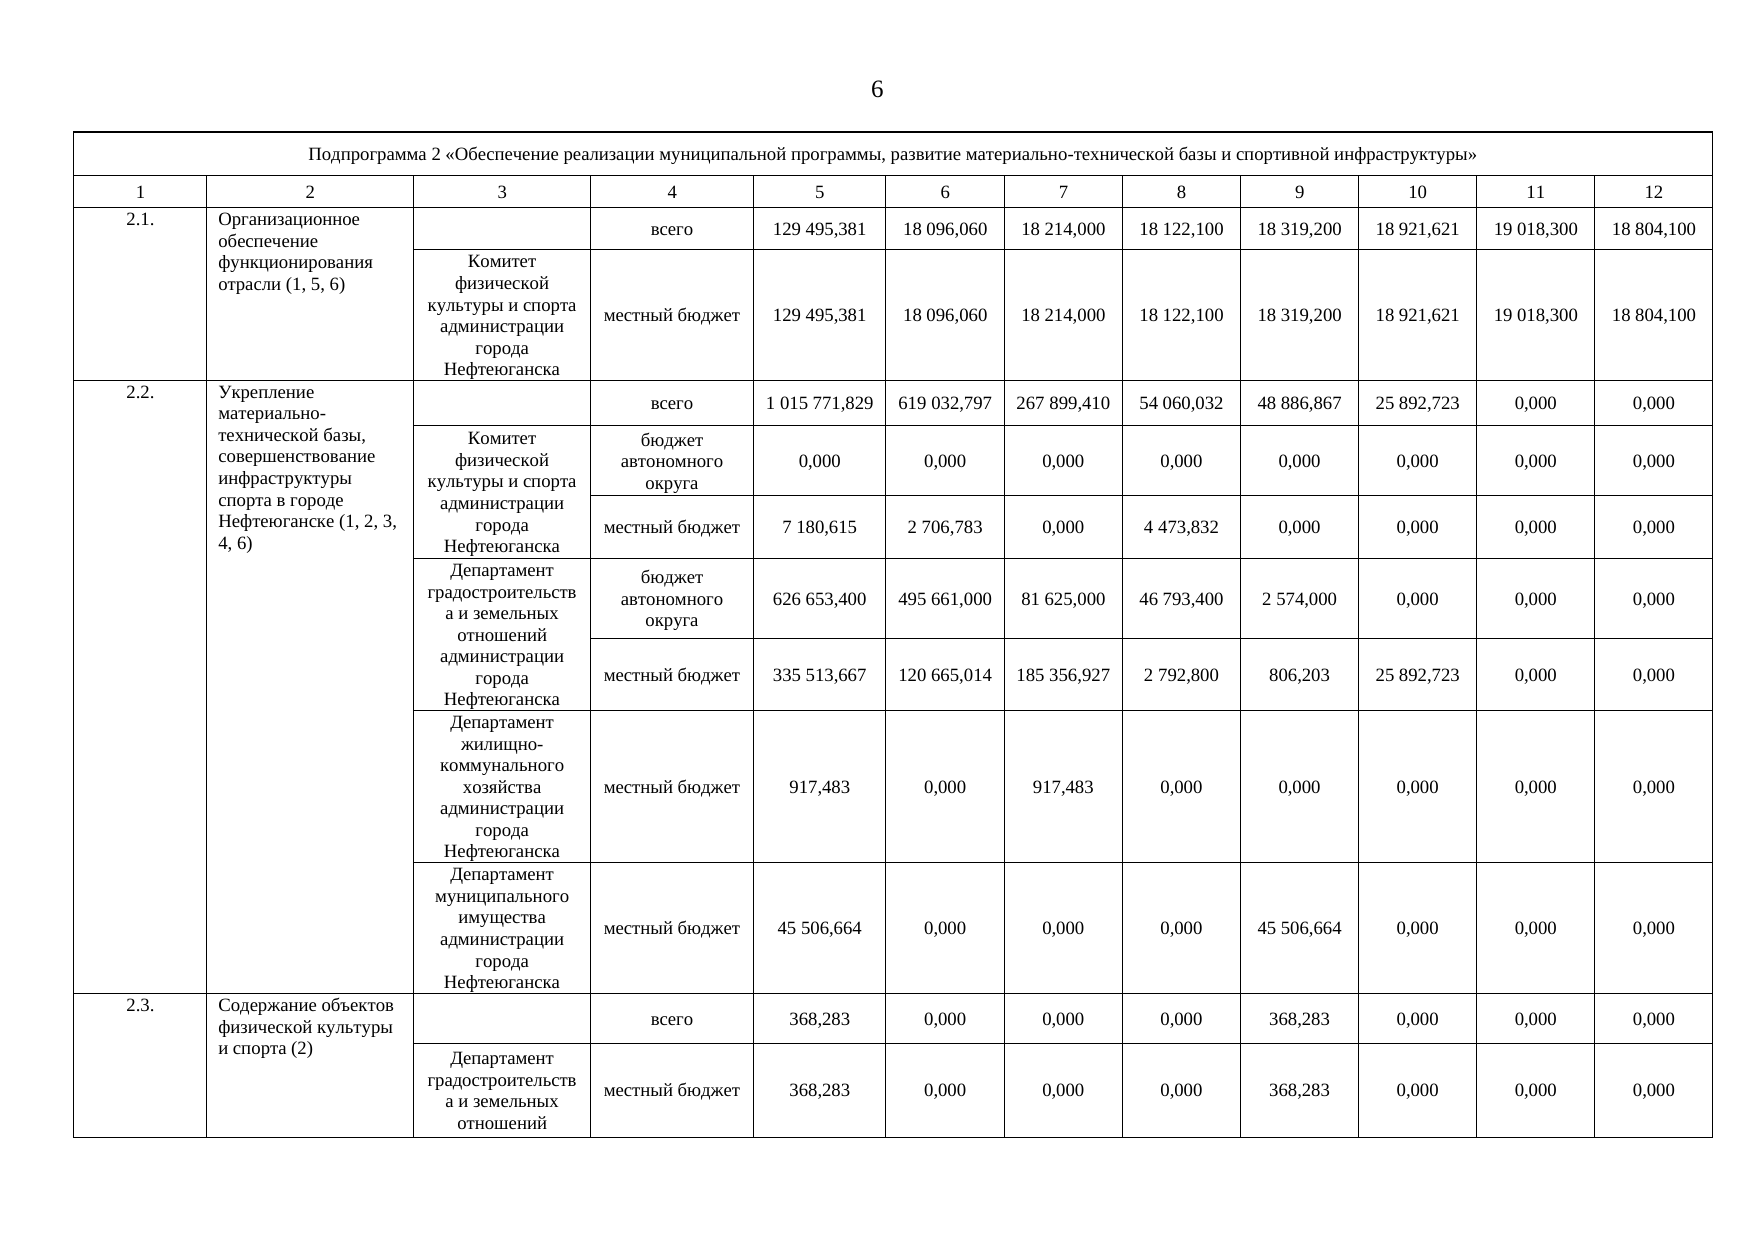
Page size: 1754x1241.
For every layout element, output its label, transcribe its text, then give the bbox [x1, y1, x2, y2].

table_cell 2.2. [74, 381, 206, 993]
table_cell 917,483 [754, 711, 885, 862]
table_cell 120 665,014 [886, 639, 1004, 710]
table_cell 2 [207, 176, 413, 207]
table_cell 0,000 [1477, 711, 1594, 862]
table_cell 0,000 [886, 711, 1004, 862]
table_cell 495 661,000 [886, 559, 1004, 638]
table_cell 12 [1595, 176, 1712, 207]
table_cell 8 [1123, 176, 1240, 207]
table_cell 0,000 [1595, 381, 1712, 425]
table_cell 917,483 [1005, 711, 1122, 862]
table_cell Комитет физической культуры и спорта администрации города Нефтеюганска [414, 426, 590, 558]
table_cell 18 921,621 [1359, 250, 1476, 380]
table_cell 6 [886, 176, 1004, 207]
table_cell 0,000 [1477, 559, 1594, 638]
table_cell 0,000 [1477, 639, 1594, 710]
table_cell Организационное обеспечение функционирования отрасли (1, 5, 6) [207, 208, 413, 380]
table_cell 0,000 [886, 994, 1004, 1042]
table_cell [414, 381, 590, 425]
table_cell 185 356,927 [1005, 639, 1122, 710]
table_cell 0,000 [1005, 1044, 1122, 1137]
table_cell 18 214,000 [1005, 250, 1122, 380]
table_cell 368,283 [754, 994, 885, 1042]
table_cell 0,000 [1359, 711, 1476, 862]
table_cell 10 [1359, 176, 1476, 207]
table_cell 806,203 [1241, 639, 1358, 710]
table_cell местный бюджет [591, 496, 753, 558]
table_cell 81 625,000 [1005, 559, 1122, 638]
table_cell 0,000 [1123, 994, 1240, 1042]
table_cell 19 018,300 [1477, 208, 1594, 249]
table_cell 18 096,060 [886, 250, 1004, 380]
table_cell 619 032,797 [886, 381, 1004, 425]
table_cell 0,000 [1005, 994, 1122, 1042]
table_cell бюджет автономного округа [591, 426, 753, 495]
table_cell 0,000 [1595, 639, 1712, 710]
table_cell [414, 1044, 590, 1137]
table_cell Департамент муниципального имущества администрации города Нефтеюганска [414, 863, 590, 993]
table_cell Комитет физической культуры и спорта администрации города Нефтеюганска [414, 250, 590, 380]
table_cell Департамент жилищно-коммунального хозяйства администрации города Нефтеюганска [414, 711, 590, 862]
table_cell 0,000 [1359, 1044, 1476, 1137]
table_cell 18 921,621 [1359, 208, 1476, 249]
table_cell 0,000 [1595, 994, 1712, 1042]
table_cell 626 653,400 [754, 559, 885, 638]
table_cell 25 892,723 [1359, 639, 1476, 710]
table_cell 9 [1241, 176, 1358, 207]
table_cell 0,000 [1359, 863, 1476, 993]
table_cell 0,000 [1595, 496, 1712, 558]
table_cell 18 319,200 [1241, 250, 1358, 380]
table_cell 7 180,615 [754, 496, 885, 558]
table_cell 0,000 [1595, 1044, 1712, 1137]
table_cell 0,000 [886, 863, 1004, 993]
table_cell 25 892,723 [1359, 381, 1476, 425]
table_cell 18 214,000 [1005, 208, 1122, 249]
table_cell Содержание объектов физической культуры и спорта (2) [207, 994, 413, 1137]
table_cell 0,000 [1477, 994, 1594, 1042]
table_cell местный бюджет [591, 863, 753, 993]
table_cell 46 793,400 [1123, 559, 1240, 638]
table_cell 2 792,800 [1123, 639, 1240, 710]
table_cell Укрепление материально-технической базы, совершенствование инфраструктуры спорта в городе Нефтеюганске (1, 2, 3, 4, 6) [207, 381, 413, 993]
table_cell 7 [1005, 176, 1122, 207]
table_cell 0,000 [1477, 381, 1594, 425]
table_cell 54 060,032 [1123, 381, 1240, 425]
table_cell 0,000 [1359, 426, 1476, 495]
table_cell 267 899,410 [1005, 381, 1122, 425]
table_cell [414, 994, 590, 1042]
table_cell всего [591, 208, 753, 249]
table_cell 48 886,867 [1241, 381, 1358, 425]
table_cell 3 [414, 176, 590, 207]
table_cell 19 018,300 [1477, 250, 1594, 380]
table_cell всего [591, 994, 753, 1042]
table_cell 0,000 [1005, 863, 1122, 993]
table_cell 368,283 [1241, 994, 1358, 1042]
table_cell 4 473,832 [1123, 496, 1240, 558]
table_cell 0,000 [1477, 496, 1594, 558]
table_cell 368,283 [1241, 1044, 1358, 1137]
table_cell 45 506,664 [754, 863, 885, 993]
table_cell 335 513,667 [754, 639, 885, 710]
table_cell 0,000 [1005, 496, 1122, 558]
table_cell 0,000 [1595, 711, 1712, 862]
table_cell 0,000 [1005, 426, 1122, 495]
table_cell 0,000 [1595, 559, 1712, 638]
table_cell бюджет автономного округа [591, 559, 753, 638]
table_cell 18 122,100 [1123, 208, 1240, 249]
table_cell 18 804,100 [1595, 250, 1712, 380]
table_cell 0,000 [1477, 863, 1594, 993]
table_cell 0,000 [1123, 863, 1240, 993]
table_cell 11 [1477, 176, 1594, 207]
table_cell 0,000 [1241, 711, 1358, 862]
table_cell 0,000 [1477, 1044, 1594, 1137]
table_cell 18 804,100 [1595, 208, 1712, 249]
table_cell 18 096,060 [886, 208, 1004, 249]
table_cell 2.1. [74, 208, 206, 380]
table_cell 0,000 [1123, 711, 1240, 862]
table_cell Подпрограмма 2 «Обеспечение реализации муниципальной программы, развитие материально-технической базы и спортивной инфраструктуры» [74, 133, 1712, 175]
table_cell всего [591, 381, 753, 425]
table_cell 0,000 [1477, 426, 1594, 495]
table_cell 18 319,200 [1241, 208, 1358, 249]
table_cell 0,000 [886, 1044, 1004, 1137]
table_cell 129 495,381 [754, 208, 885, 249]
table_cell 1 [74, 176, 206, 207]
table_cell местный бюджет [591, 639, 753, 710]
table_cell 18 122,100 [1123, 250, 1240, 380]
table_cell 0,000 [1359, 559, 1476, 638]
table_cell местный бюджет [591, 250, 753, 380]
table_cell 0,000 [1359, 496, 1476, 558]
table_cell 0,000 [1359, 994, 1476, 1042]
table_cell 368,283 [754, 1044, 885, 1137]
table_cell Департамент градостроительства и земельных отношений администрации города Нефтеюганска [414, 559, 590, 710]
table_cell 1 015 771,829 [754, 381, 885, 425]
table_cell 2 706,783 [886, 496, 1004, 558]
table_cell 0,000 [754, 426, 885, 495]
table_cell 0,000 [1123, 1044, 1240, 1137]
table_cell 0,000 [1241, 426, 1358, 495]
table_cell [414, 208, 590, 249]
table_cell 2.3. [74, 994, 206, 1137]
table_cell 0,000 [1595, 863, 1712, 993]
table_cell местный бюджет [591, 711, 753, 862]
table_cell 2 574,000 [1241, 559, 1358, 638]
table_cell 5 [754, 176, 885, 207]
table_cell 0,000 [1595, 426, 1712, 495]
table_cell 4 [591, 176, 753, 207]
table_cell 45 506,664 [1241, 863, 1358, 993]
table_cell 0,000 [1241, 496, 1358, 558]
table_cell 0,000 [886, 426, 1004, 495]
table_cell местный бюджет [591, 1044, 753, 1137]
table_cell 0,000 [1123, 426, 1240, 495]
table_cell 129 495,381 [754, 250, 885, 380]
